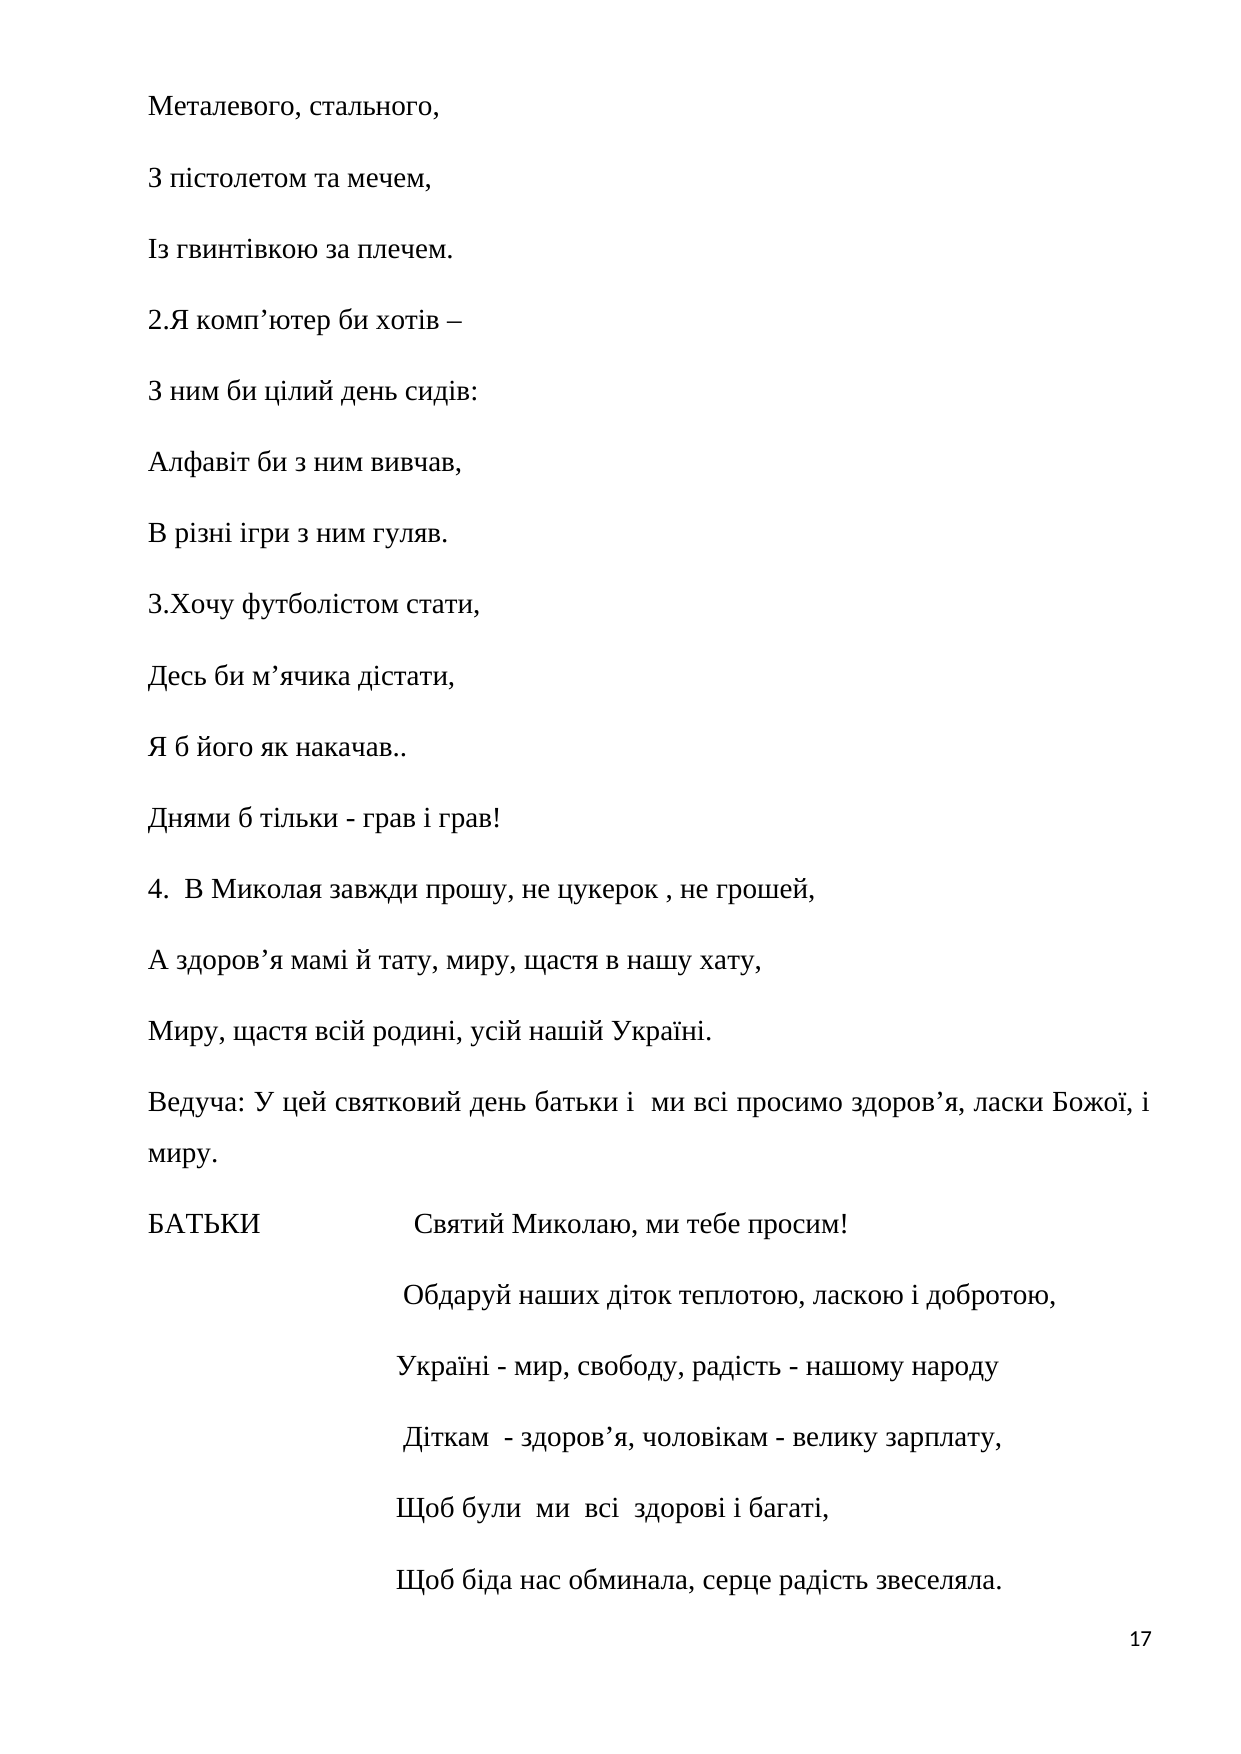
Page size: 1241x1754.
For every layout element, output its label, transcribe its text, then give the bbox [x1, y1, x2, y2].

text Металевого, стального, [148, 88, 1152, 122]
text 3.Хочу футболістом стати, [148, 587, 1152, 620]
text Алфавіт би з ним вивчав, [148, 444, 1152, 478]
text З ним би цілий день сидів: [148, 373, 1152, 407]
text З пістолетом та мечем, [148, 160, 1152, 193]
text Діткам - здоров’я, чоловікам - велику зарплату, [148, 1419, 1152, 1453]
text Ведуча: У цей святковий день батьки і ми всі просимо здоров’я, ласки Божої, і миру. [148, 1084, 1152, 1168]
text 2.Я комп’ютер би хотів – [148, 302, 1152, 336]
text Щоб біда нас обминала, серце радість звеселяла. [148, 1562, 1152, 1595]
text Днями б тільки - грав і грав! [148, 800, 1152, 833]
text Щоб були ми всі здорові і багаті, [148, 1491, 1152, 1524]
text Десь би м’ячика дістати, [148, 658, 1152, 691]
text БАТЬКИ Святий Миколаю, ми тебе просим! [148, 1206, 1152, 1239]
text Обдаруй наших діток теплотою, ласкою і добротою, [148, 1277, 1152, 1311]
text В різні ігри з ним гуляв. [148, 515, 1152, 549]
text А здоров’я мамі й тату, миру, щастя в нашу хату, [148, 942, 1152, 976]
text 4. В Миколая завжди прошу, не цукерок , не грошей, [148, 871, 1152, 905]
text Із гвинтівкою за плечем. [148, 231, 1152, 264]
text Миру, щастя всій родині, усій нашій Україні. [148, 1013, 1152, 1047]
text Я б його як накачав.. [148, 729, 1152, 762]
text Україні - мир, свободу, радість - нашому народу [148, 1348, 1152, 1382]
